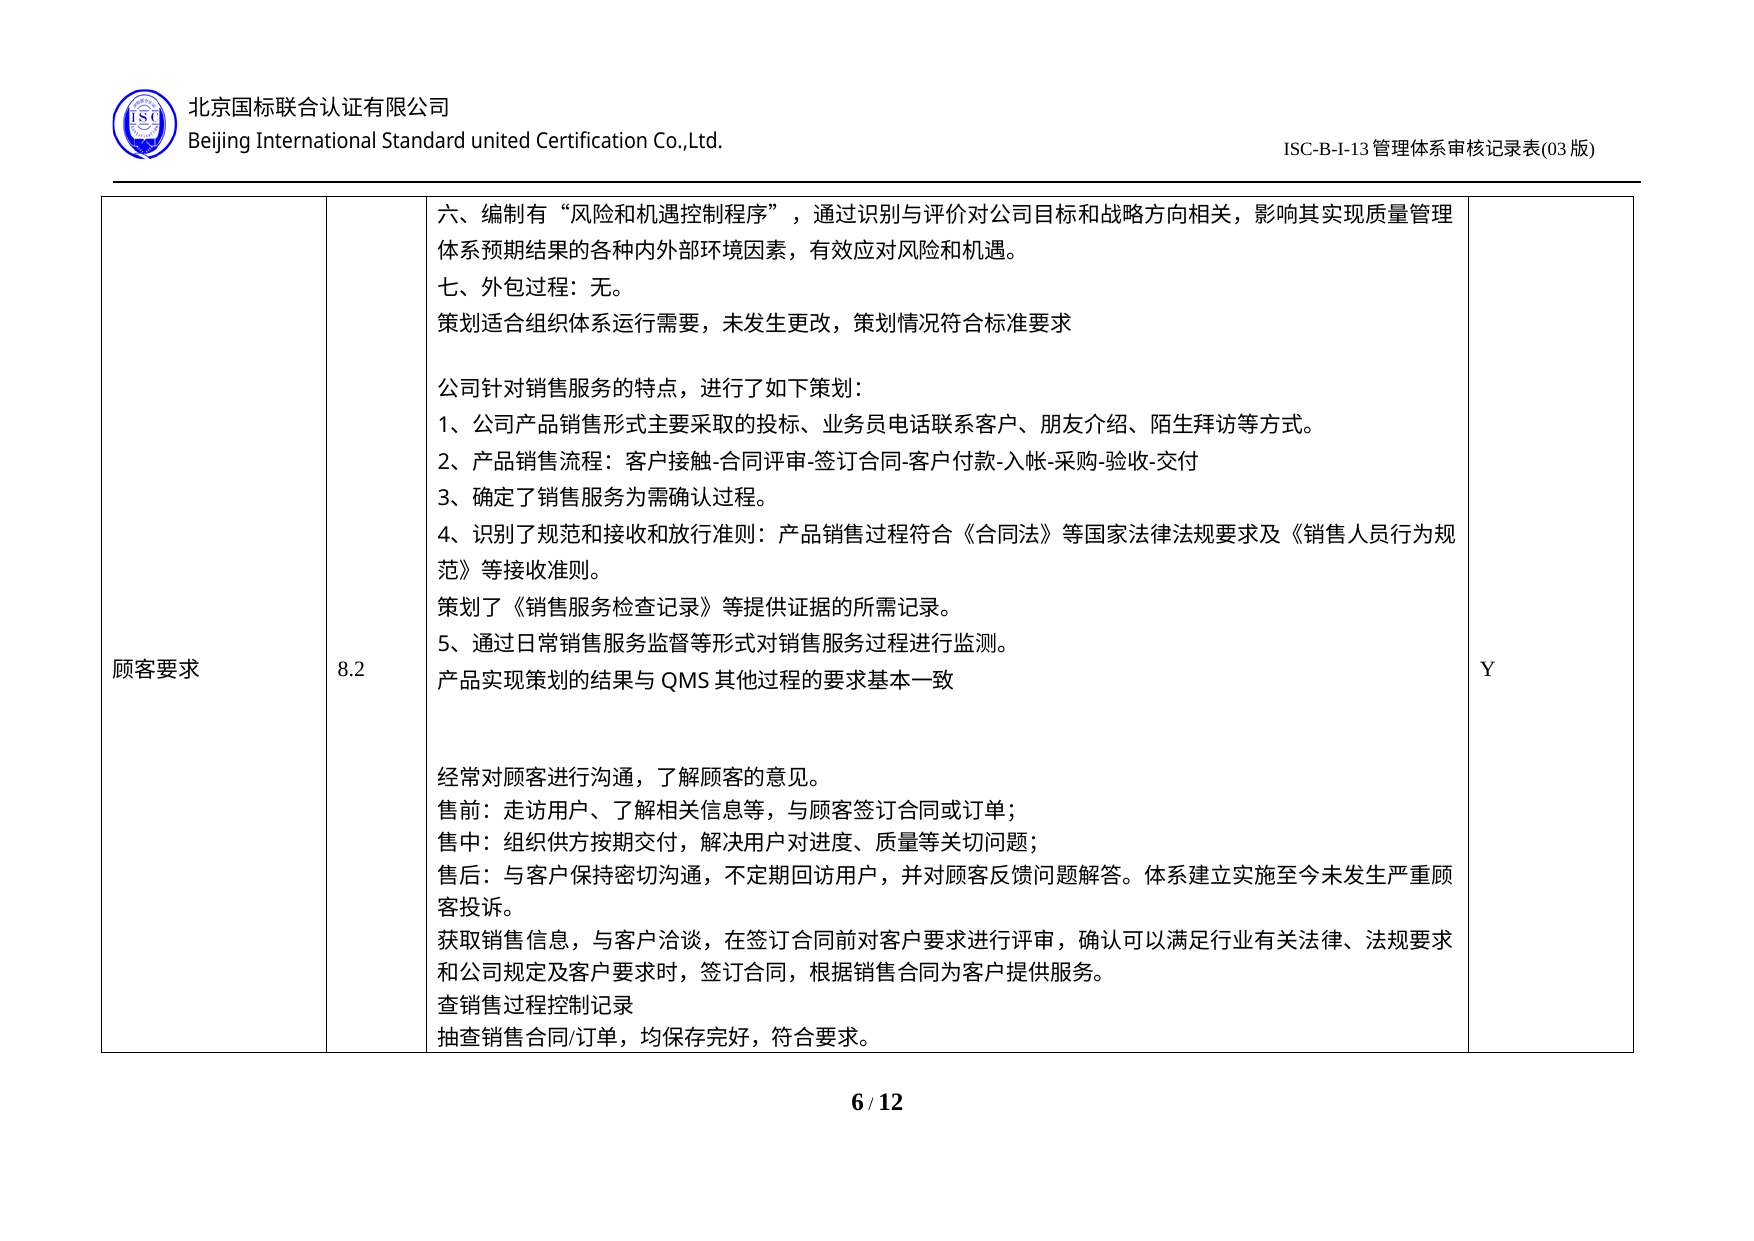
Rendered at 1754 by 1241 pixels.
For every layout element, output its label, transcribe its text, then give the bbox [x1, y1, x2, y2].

table_cell 4.1 4.3 4.4 4.2 5.1 5.2 6.2 6.1 7.1.1 7.1.3 7.1.4 7.1.5 7.4 8.1 8.2 8.3 8.4 8.5.1 8.6 9.1.1 9.1.3 9.2 9.3 [327, 197, 426, 1052]
table_cell Y Y Y Y Y Y Y Y Y Y Y Y Y Y Y Y Y [1469, 197, 1633, 1052]
picture [112, 89, 180, 158]
